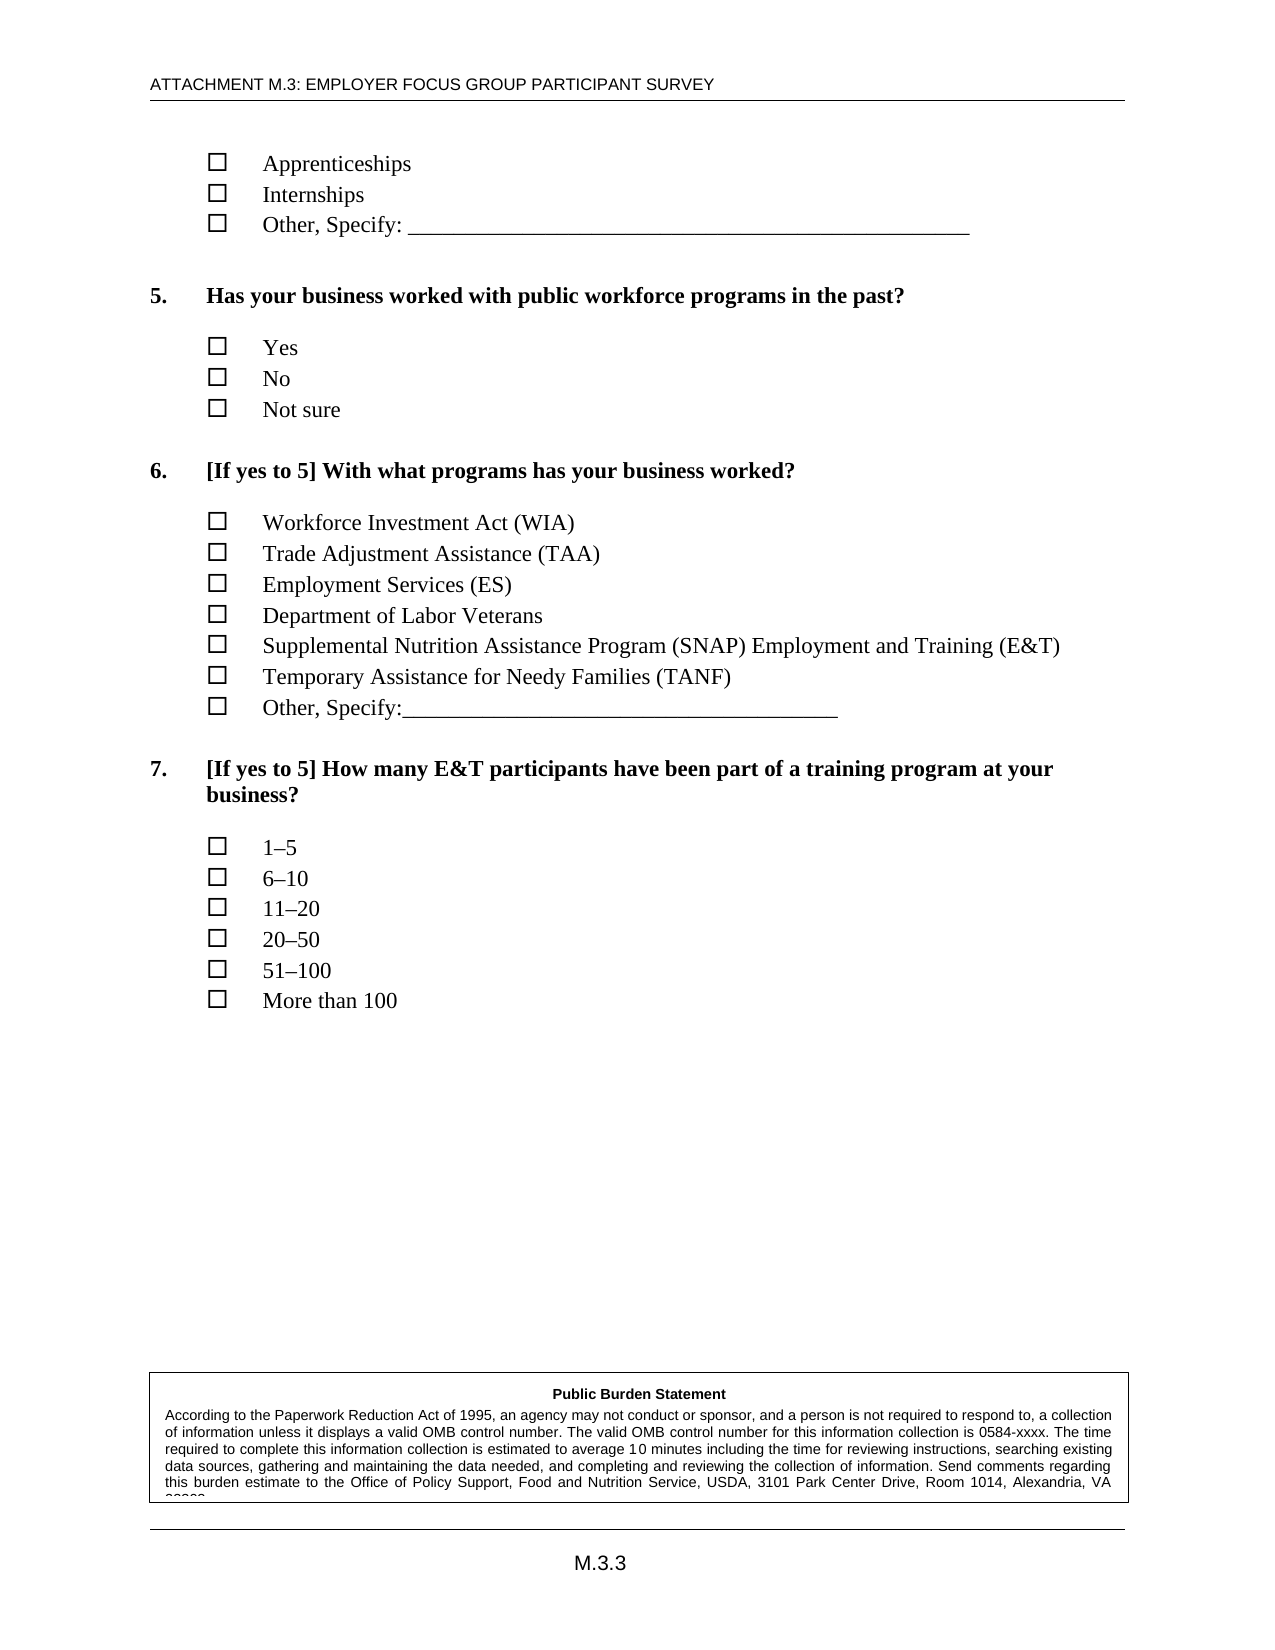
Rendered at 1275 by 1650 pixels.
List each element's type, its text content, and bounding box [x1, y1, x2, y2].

list 20–50 [206, 926, 1125, 953]
text 5. Has your business worked with public workforce programs in the past? [150, 282, 1125, 308]
list 51–100 [206, 957, 1125, 983]
list 1–5 [206, 834, 1125, 861]
list Supplemental Nutrition Assistance Program (SNAP) Employment and Training (E&T) [206, 632, 1125, 659]
list Other, Specify: _________________________________________________ [206, 211, 1125, 238]
list 6–10 [206, 864, 1125, 891]
text 7. [If yes to 5] How many E&T participants have been part of a training program at your business? [150, 755, 1125, 807]
list Trade Adjustment Assistance (TAA) [206, 540, 1125, 567]
text 6. [If yes to 5] With what programs has your business worked? [150, 457, 1125, 483]
list No [206, 365, 1125, 392]
list Internships [206, 181, 1125, 207]
list Employment Services (ES) [206, 571, 1125, 598]
list Apprenticeships [206, 150, 1125, 177]
list More than 100 [206, 987, 1125, 1014]
list Not sure [206, 396, 1125, 423]
list Other, Specify:______________________________________ [206, 694, 1125, 721]
list Workforce Investment Act (WIA) [206, 509, 1125, 536]
list Temporary Assistance for Needy Families (TANF) [206, 663, 1125, 690]
list Department of Labor Veterans [206, 602, 1125, 628]
list 11–20 [206, 895, 1125, 922]
list Yes [206, 334, 1125, 361]
